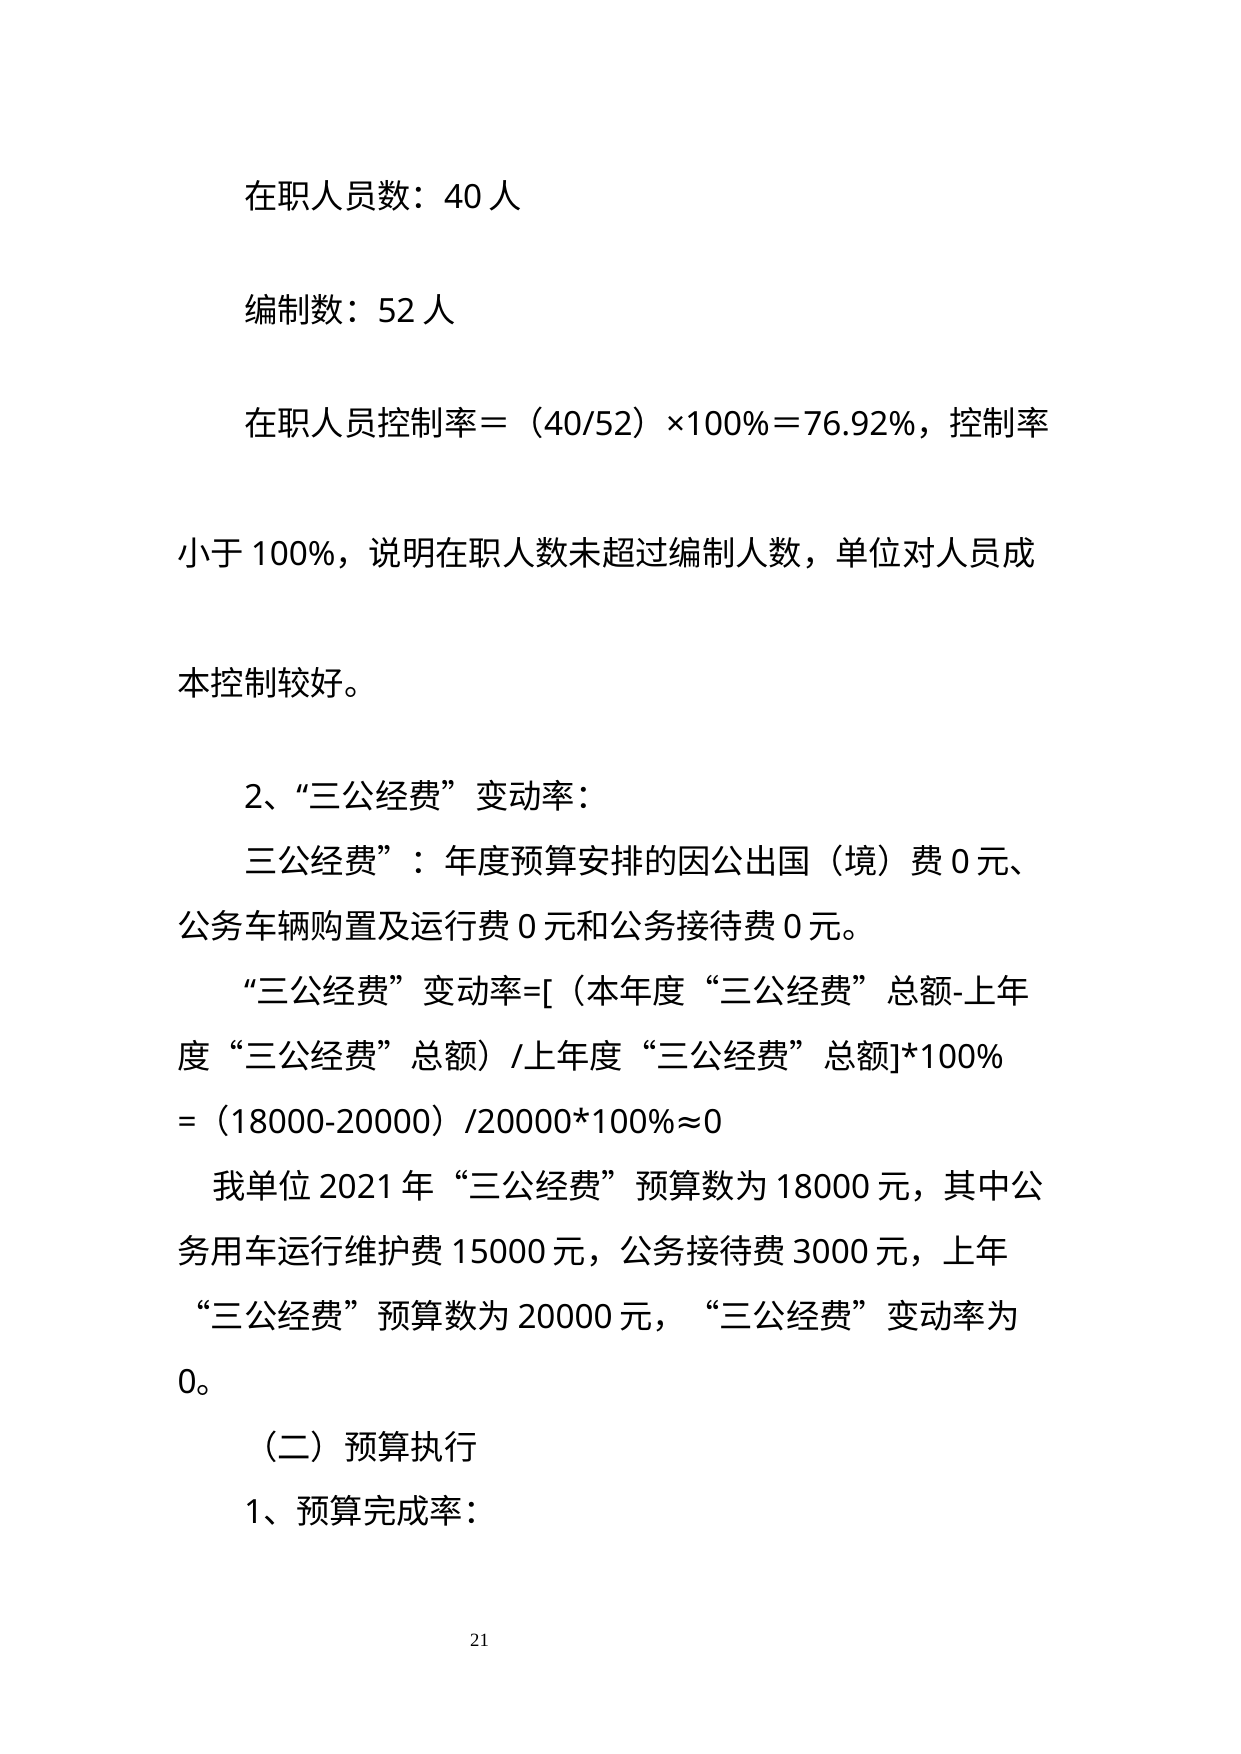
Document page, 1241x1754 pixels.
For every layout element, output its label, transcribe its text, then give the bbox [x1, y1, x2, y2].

list “三公经费”变动率： [177, 762, 1063, 827]
text 1、预算完成率： [177, 1477, 1063, 1542]
text 编制数：52人 [177, 275, 1063, 340]
text 我单位2021年“三公经费”预算数为18000元，其中公务用车运行维护费15000元，公务接待费3000元，上年“三公经费”预算数为20000元，“三公经费”变动率为0。 [177, 1152, 1063, 1412]
text =（18000-20000）/20000*100%≈0 [177, 1087, 1063, 1152]
text 在职人员数：40人 [177, 162, 1063, 227]
text （二）预算执行 [177, 1412, 1063, 1477]
text “三公经费”变动率=[（本年度“三公经费”总额-上年度“三公经费”总额）/上年度“三公经费”总额]*100% [177, 957, 1063, 1087]
text 在职人员控制率＝（40/52）×100%＝76.92%，控制率小于100%，说明在职人数未超过编制人数，单位对人员成本控制较好。 [177, 389, 1063, 714]
list 三公经费”：年度预算安排的因公出国（境）费0元、公务车辆购置及运行费0元和公务接待费0元。 [177, 827, 1063, 957]
